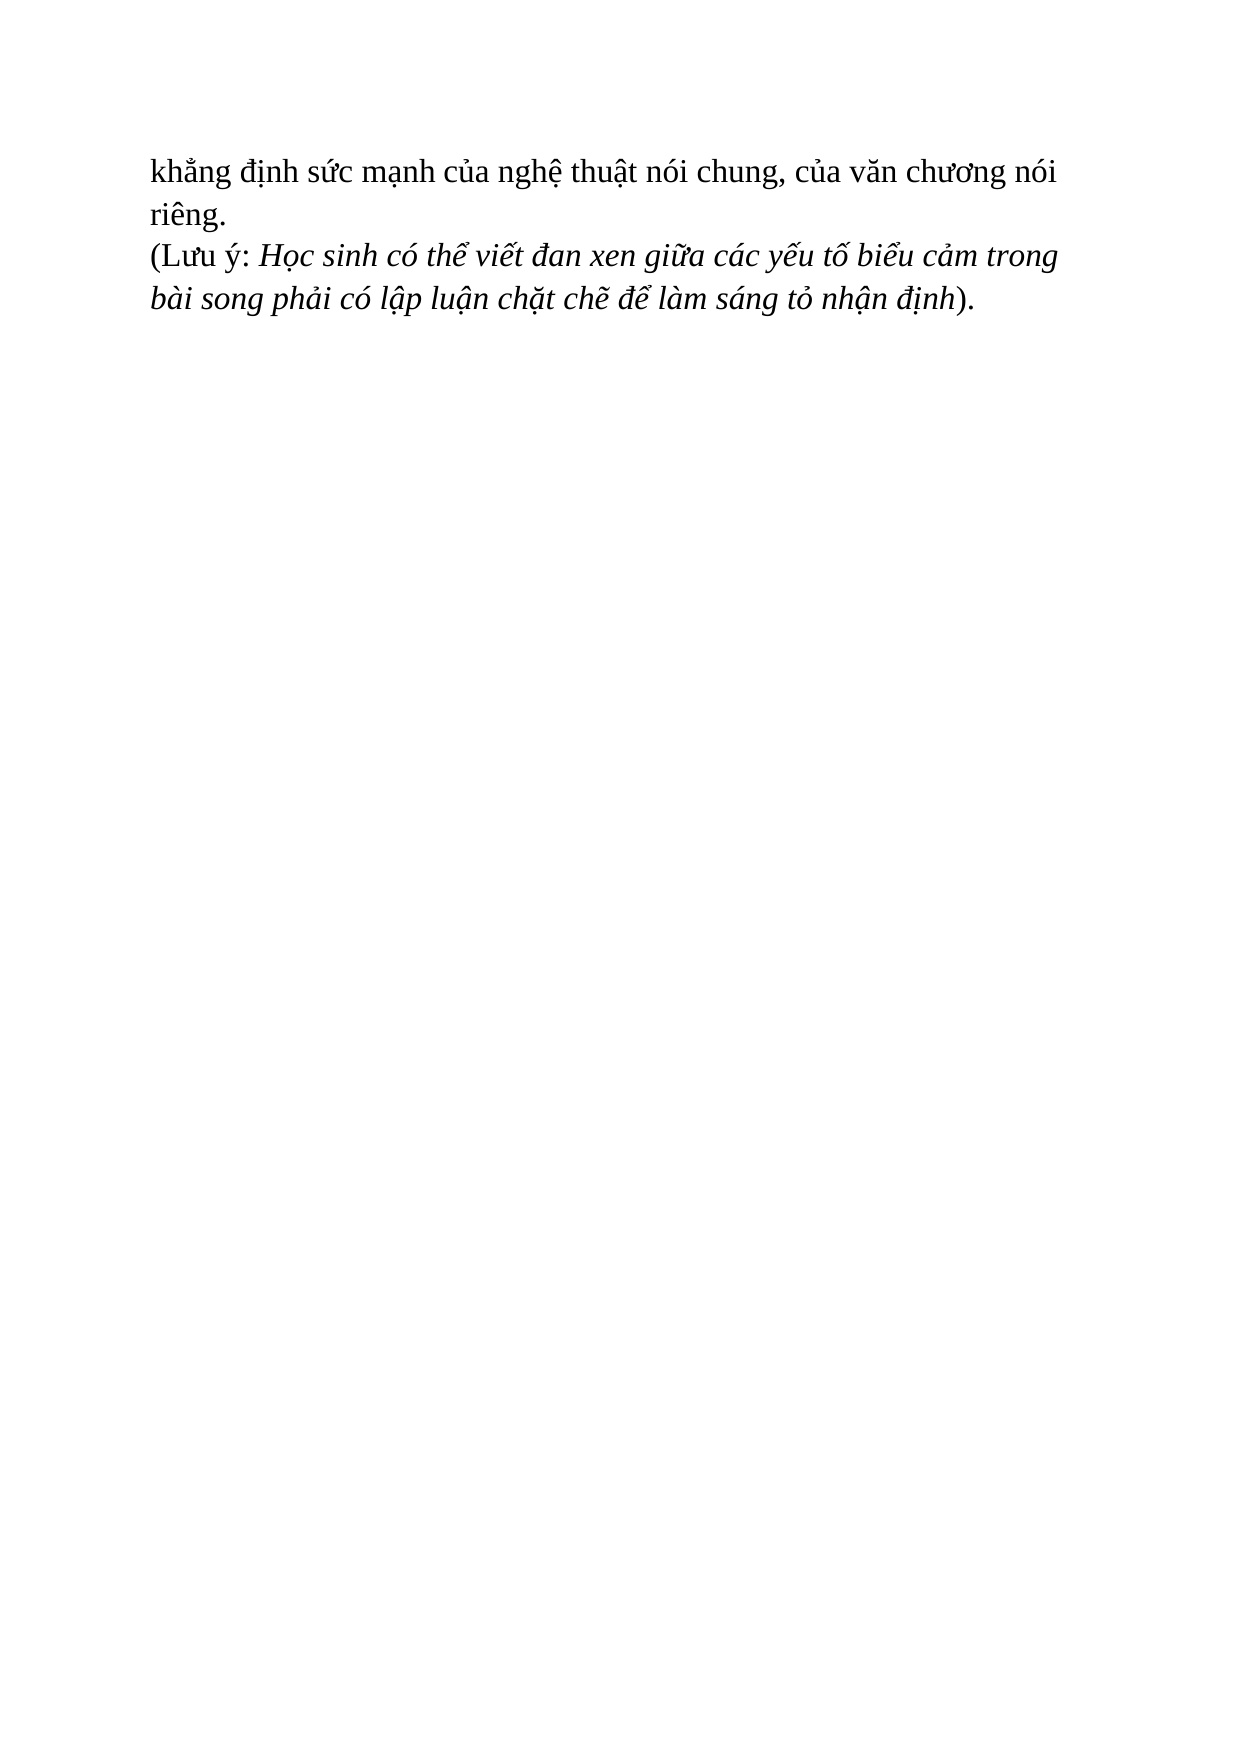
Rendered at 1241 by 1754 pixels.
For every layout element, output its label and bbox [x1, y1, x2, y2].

text [150, 150, 1090, 348]
